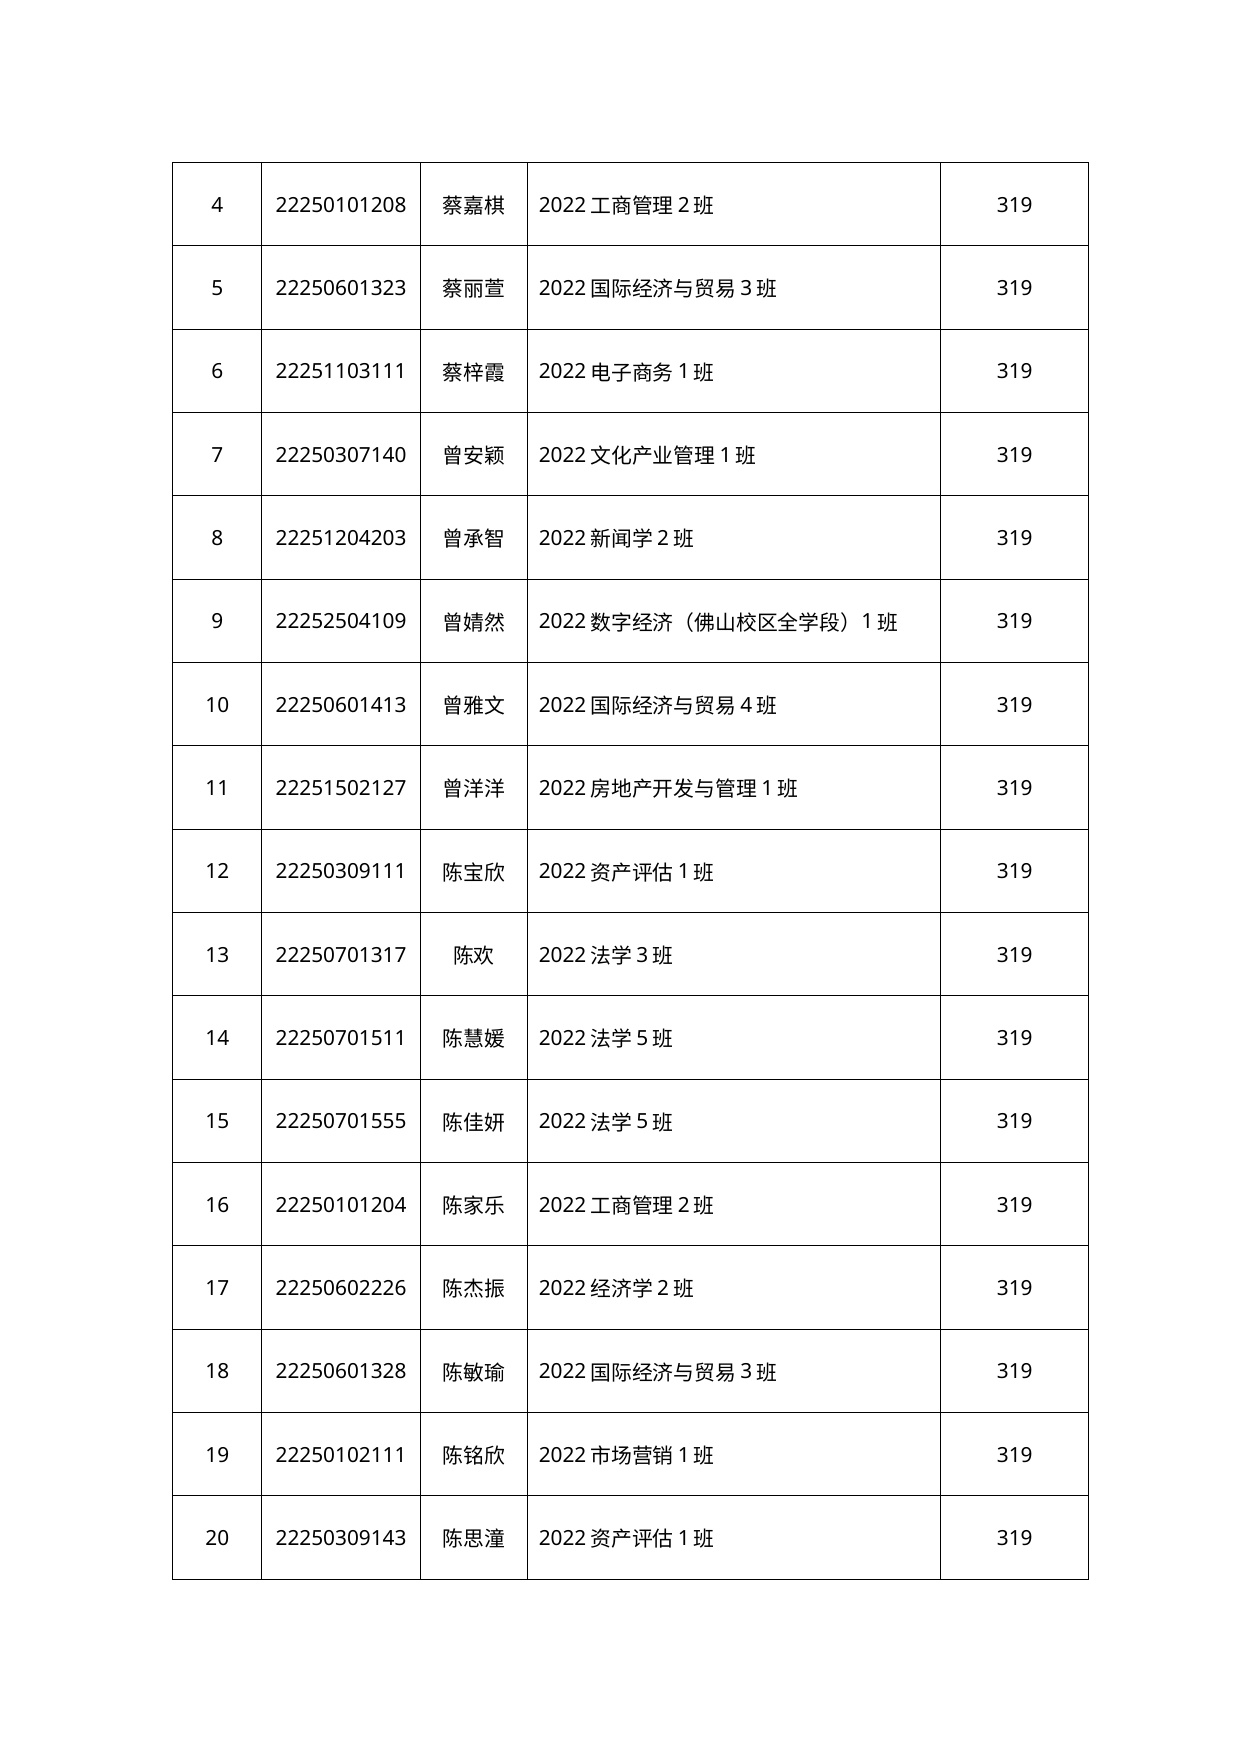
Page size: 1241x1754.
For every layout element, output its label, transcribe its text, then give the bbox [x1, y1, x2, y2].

table_cell 319 [941, 1413, 1088, 1495]
table_cell 9 [173, 580, 261, 662]
table_cell 319 [941, 746, 1088, 829]
table_cell 22250602226 [262, 1246, 420, 1329]
table_cell 2022法学5班 [528, 996, 940, 1079]
table_cell 陈家乐 [421, 1163, 527, 1245]
table_cell 陈敏瑜 [421, 1330, 527, 1412]
table_cell 2022法学5班 [528, 1080, 940, 1162]
table_cell 曾婧然 [421, 580, 527, 662]
table_cell 曾安颖 [421, 413, 527, 495]
table_cell 曾洋洋 [421, 746, 527, 829]
table_cell 2022市场营销1班 [528, 1413, 940, 1495]
table_cell 12 [173, 830, 261, 912]
table_cell 319 [941, 496, 1088, 579]
table_cell 22250701511 [262, 996, 420, 1079]
table_cell 22252504109 [262, 580, 420, 662]
table_cell 陈佳妍 [421, 1080, 527, 1162]
table_cell 18 [173, 1330, 261, 1412]
table_cell 20 [173, 1496, 261, 1579]
table_cell 2022国际经济与贸易4班 [528, 663, 940, 745]
table_cell 2022房地产开发与管理1班 [528, 746, 940, 829]
table_cell 4 [173, 163, 261, 245]
table_cell 13 [173, 913, 261, 995]
table_cell 陈慧媛 [421, 996, 527, 1079]
table_cell 319 [941, 913, 1088, 995]
table_cell 2022工商管理2班 [528, 1163, 940, 1245]
table_cell 22251204203 [262, 496, 420, 579]
table_cell 2022文化产业管理1班 [528, 413, 940, 495]
table_cell 319 [941, 413, 1088, 495]
table_cell 陈思潼 [421, 1496, 527, 1579]
table_cell 17 [173, 1246, 261, 1329]
table_cell 2022电子商务1班 [528, 330, 940, 412]
table_cell 22250601323 [262, 246, 420, 329]
table_cell 2022资产评估1班 [528, 830, 940, 912]
table_cell 11 [173, 746, 261, 829]
table_cell 22250102111 [262, 1413, 420, 1495]
table_cell 蔡梓霞 [421, 330, 527, 412]
table_cell 2022经济学2班 [528, 1246, 940, 1329]
table_cell 319 [941, 1246, 1088, 1329]
table_cell 22250601413 [262, 663, 420, 745]
table_cell 2022新闻学2班 [528, 496, 940, 579]
table_cell 蔡嘉棋 [421, 163, 527, 245]
table_cell 曾雅文 [421, 663, 527, 745]
table_cell 319 [941, 163, 1088, 245]
table_cell 22250309111 [262, 830, 420, 912]
table_cell 22251502127 [262, 746, 420, 829]
table_cell 8 [173, 496, 261, 579]
table_cell 319 [941, 663, 1088, 745]
table_cell 2022法学3班 [528, 913, 940, 995]
table_cell 蔡丽萱 [421, 246, 527, 329]
table_cell 22250309143 [262, 1496, 420, 1579]
table_cell 10 [173, 663, 261, 745]
table_cell 319 [941, 330, 1088, 412]
table_cell 19 [173, 1413, 261, 1495]
table_cell 319 [941, 1496, 1088, 1579]
table_cell 319 [941, 580, 1088, 662]
table_cell 陈铭欣 [421, 1413, 527, 1495]
table_cell 陈宝欣 [421, 830, 527, 912]
table_cell 22250307140 [262, 413, 420, 495]
table_cell 2022数字经济（佛山校区全学段）1班 [528, 580, 940, 662]
table_cell 22251103111 [262, 330, 420, 412]
table_cell 6 [173, 330, 261, 412]
table_cell 陈欢 [421, 913, 527, 995]
table_cell 319 [941, 246, 1088, 329]
table_cell 2022国际经济与贸易3班 [528, 1330, 940, 1412]
table_cell 15 [173, 1080, 261, 1162]
table_cell 319 [941, 996, 1088, 1079]
table_cell 22250701317 [262, 913, 420, 995]
table_cell 16 [173, 1163, 261, 1245]
table_cell 319 [941, 1330, 1088, 1412]
table_cell 22250101208 [262, 163, 420, 245]
table_cell 2022国际经济与贸易3班 [528, 246, 940, 329]
table_cell 曾承智 [421, 496, 527, 579]
table_cell 7 [173, 413, 261, 495]
table_cell 319 [941, 1163, 1088, 1245]
table_cell 14 [173, 996, 261, 1079]
table_cell 22250601328 [262, 1330, 420, 1412]
table_cell 22250101204 [262, 1163, 420, 1245]
table_cell 2022工商管理2班 [528, 163, 940, 245]
table_cell 319 [941, 1080, 1088, 1162]
table_cell 22250701555 [262, 1080, 420, 1162]
table_cell 陈杰振 [421, 1246, 527, 1329]
table_cell 5 [173, 246, 261, 329]
table_cell 2022资产评估1班 [528, 1496, 940, 1579]
table_cell 319 [941, 830, 1088, 912]
